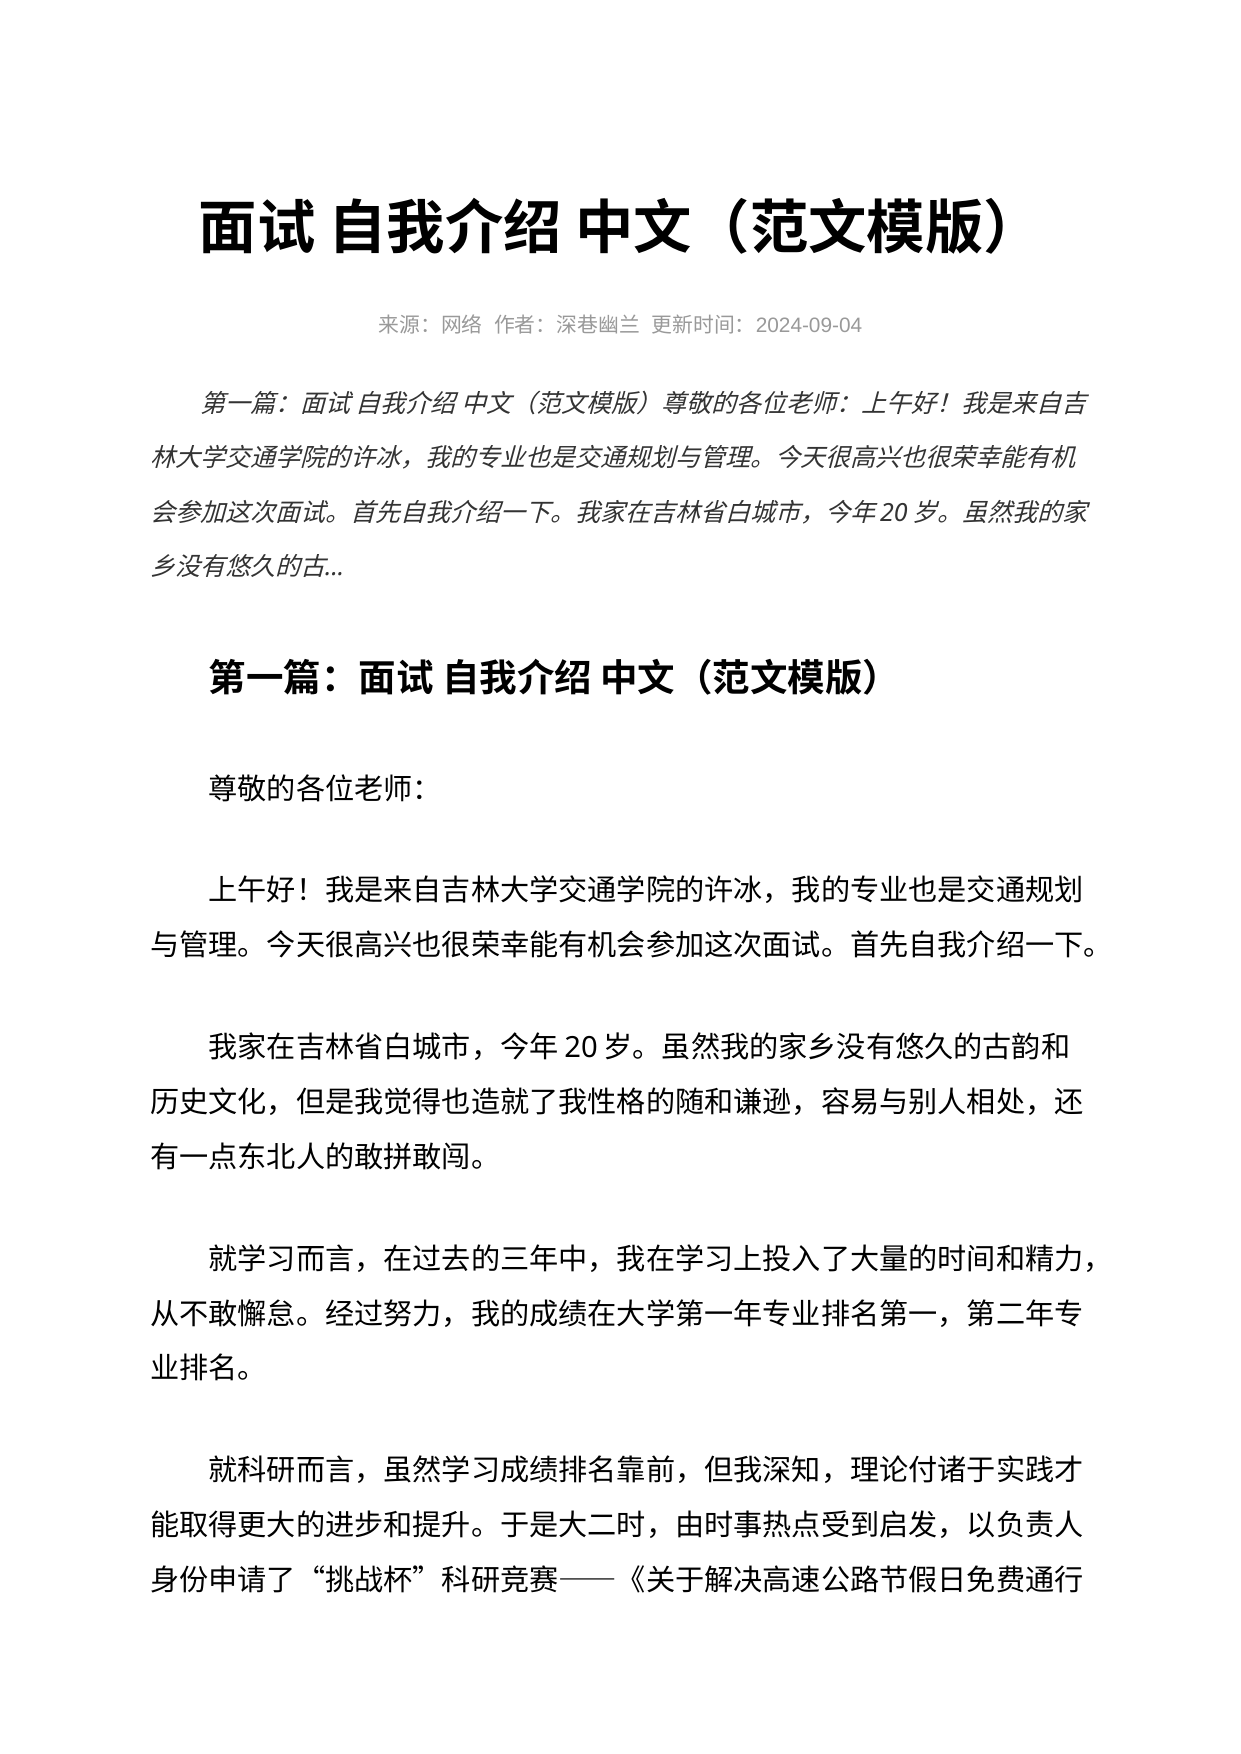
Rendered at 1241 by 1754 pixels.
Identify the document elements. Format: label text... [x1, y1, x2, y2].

subtitle 面试 自我介绍 中文（范文模版） [150, 181, 1090, 266]
text 就学习而言，在过去的三年中，我在学习上投入了大量的时间和精力，从不敢懈怠。经过努力，我的成绩在大学第一年专业排名第一，第二年专业排名。 [150, 1235, 1090, 1387]
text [150, 1447, 1090, 1599]
text 上午好！我是来自吉林大学交通学院的许冰，我的专业也是交通规划与管理。今天很高兴也很荣幸能有机会参加这次面试。首先自我介绍一下。 [150, 867, 1090, 964]
text 第一篇：面试 自我介绍 中文（范文模版） [150, 648, 1090, 702]
text 尊敬的各位老师： [150, 765, 1090, 807]
text 来源：网络 作者：深巷幽兰 更新时间：2024-09-04 [150, 313, 1090, 337]
text 我家在吉林省白城市，今年20岁。虽然我的家乡没有悠久的古韵和历史文化，但是我觉得也造就了我性格的随和谦逊，容易与别人相处，还有一点东北人的敢拼敢闯。 [150, 1024, 1090, 1176]
text 第一篇：面试 自我介绍 中文（范文模版）尊敬的各位老师：上午好！我是来自吉林大学交通学院的许冰，我的专业也是交通规划与管理。今天很高兴也很荣幸能有机会参加这次面试。首先自我介绍一下。我家在吉林省白城市，今年20岁。虽然我的家乡没有悠久的古... [150, 383, 1090, 583]
